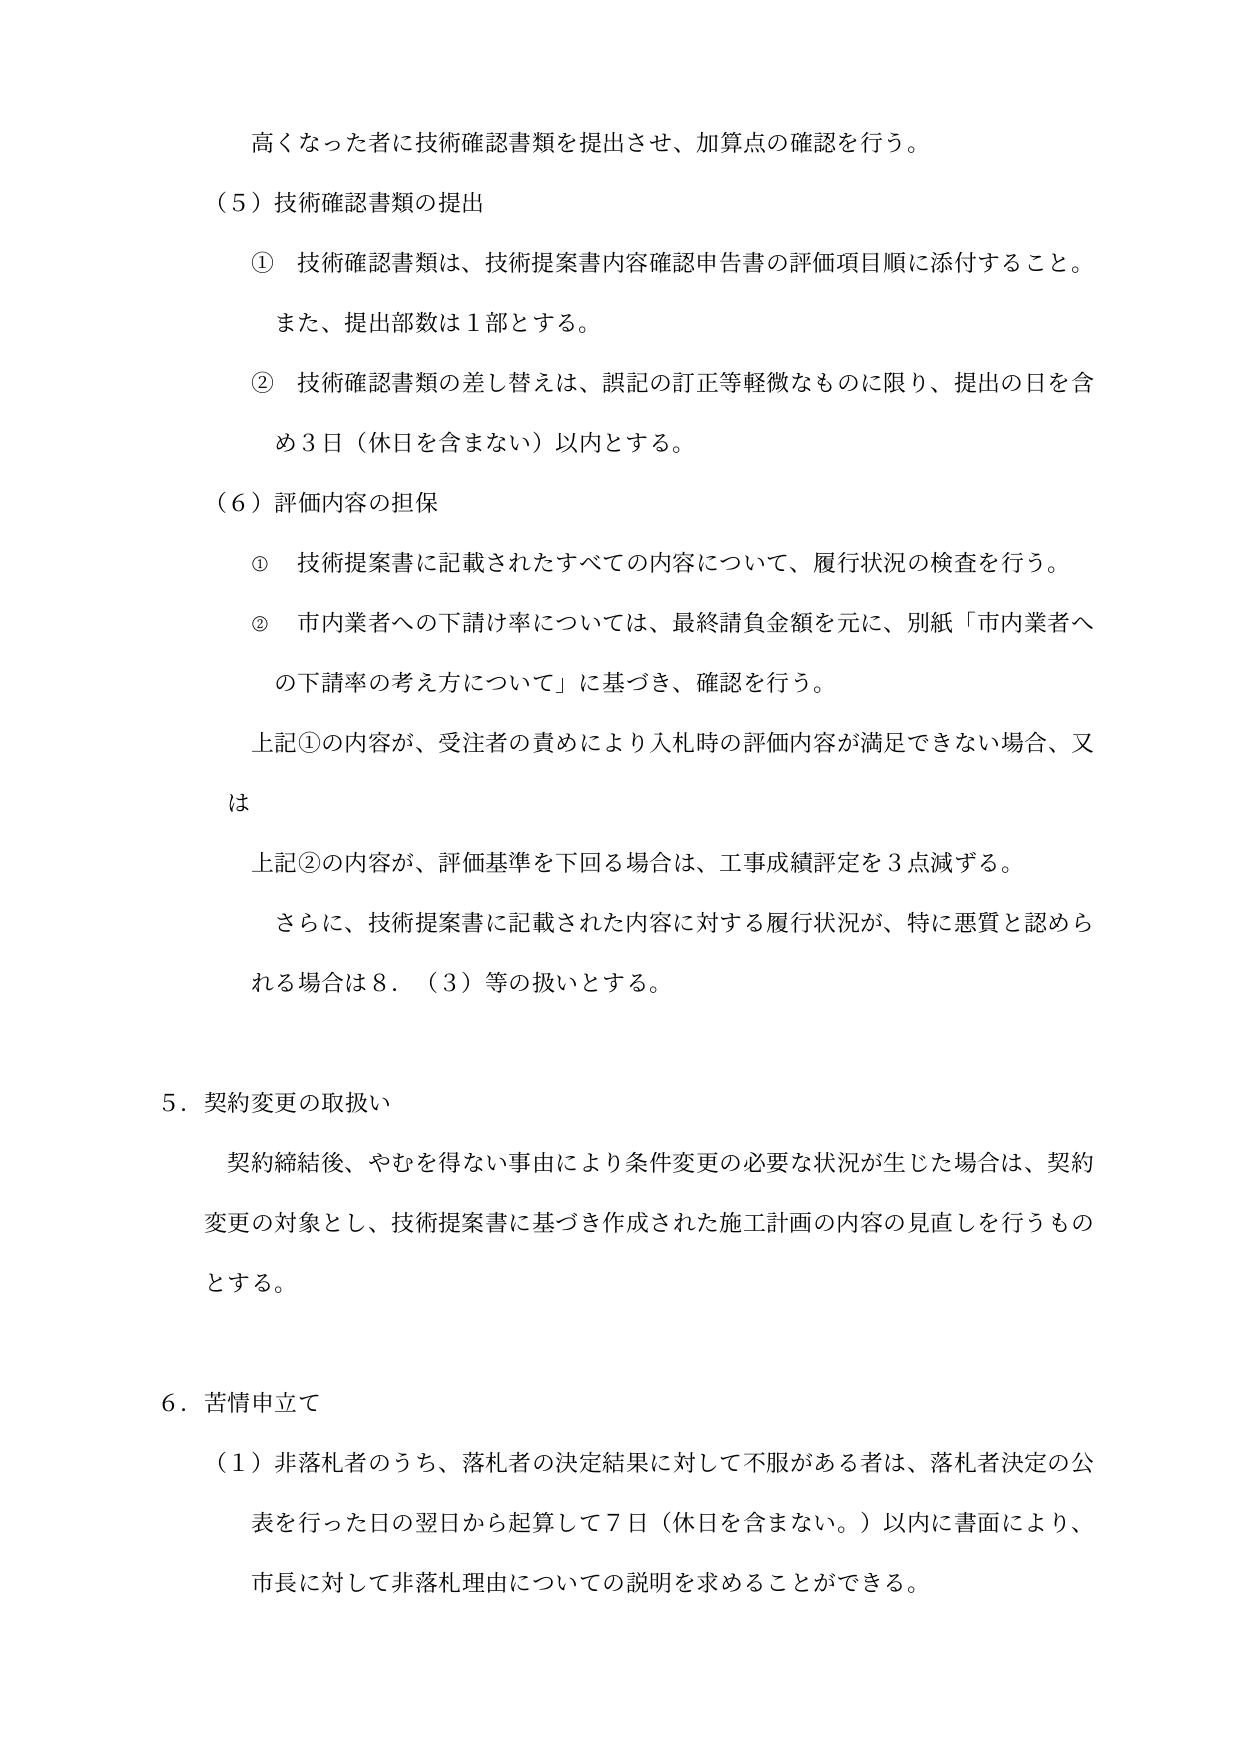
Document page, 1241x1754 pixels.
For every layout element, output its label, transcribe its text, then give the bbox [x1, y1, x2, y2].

text ② 市内業者への下請け率については、最終請負金額を元に、別紙「市内業者への下請率の考え方について」に基づき、確認を行う。 [231, 592, 1095, 712]
text ５．契約変更の取扱い [157, 1072, 1095, 1132]
text ② 技術確認書類の差し替えは、誤記の訂正等軽微なものに限り、提出の日を含め３日（休日を含まない）以内とする。 [181, 352, 1095, 472]
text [181, 112, 1095, 172]
text （１）非落札者のうち、落札者の決定結果に対して不服がある者は、落札者決定の公表を行った日の翌日から起算して７日（休日を含まない。）以内に書面により、市長に対して非落札理由についての説明を求めることができる。 [181, 1432, 1095, 1612]
text （５）技術確認書類の提出 [181, 172, 1095, 232]
text ① 技術提案書に記載されたすべての内容について、履行状況の検査を行う。 [228, 532, 1095, 592]
text （６）評価内容の担保 [181, 472, 1095, 532]
text ６．苦情申立て [157, 1372, 1095, 1432]
text さらに、技術提案書に記載された内容に対する履行状況が、特に悪質と認められる場合は８．（３）等の扱いとする。 [228, 892, 1095, 1012]
text 上記①の内容が、受注者の責めにより入札時の評価内容が満足できない場合、又は [210, 712, 1095, 832]
text 上記②の内容が、評価基準を下回る場合は、工事成績評定を３点減ずる。 [210, 832, 1095, 892]
text 契約締結後、やむを得ない事由により条件変更の必要な状況が生じた場合は、契約変更の対象とし、技術提案書に基づき作成された施工計画の内容の見直しを行うものとする。 [181, 1132, 1095, 1312]
text ① 技術確認書類は、技術提案書内容確認申告書の評価項目順に添付すること。また、提出部数は１部とする。 [181, 232, 1095, 352]
